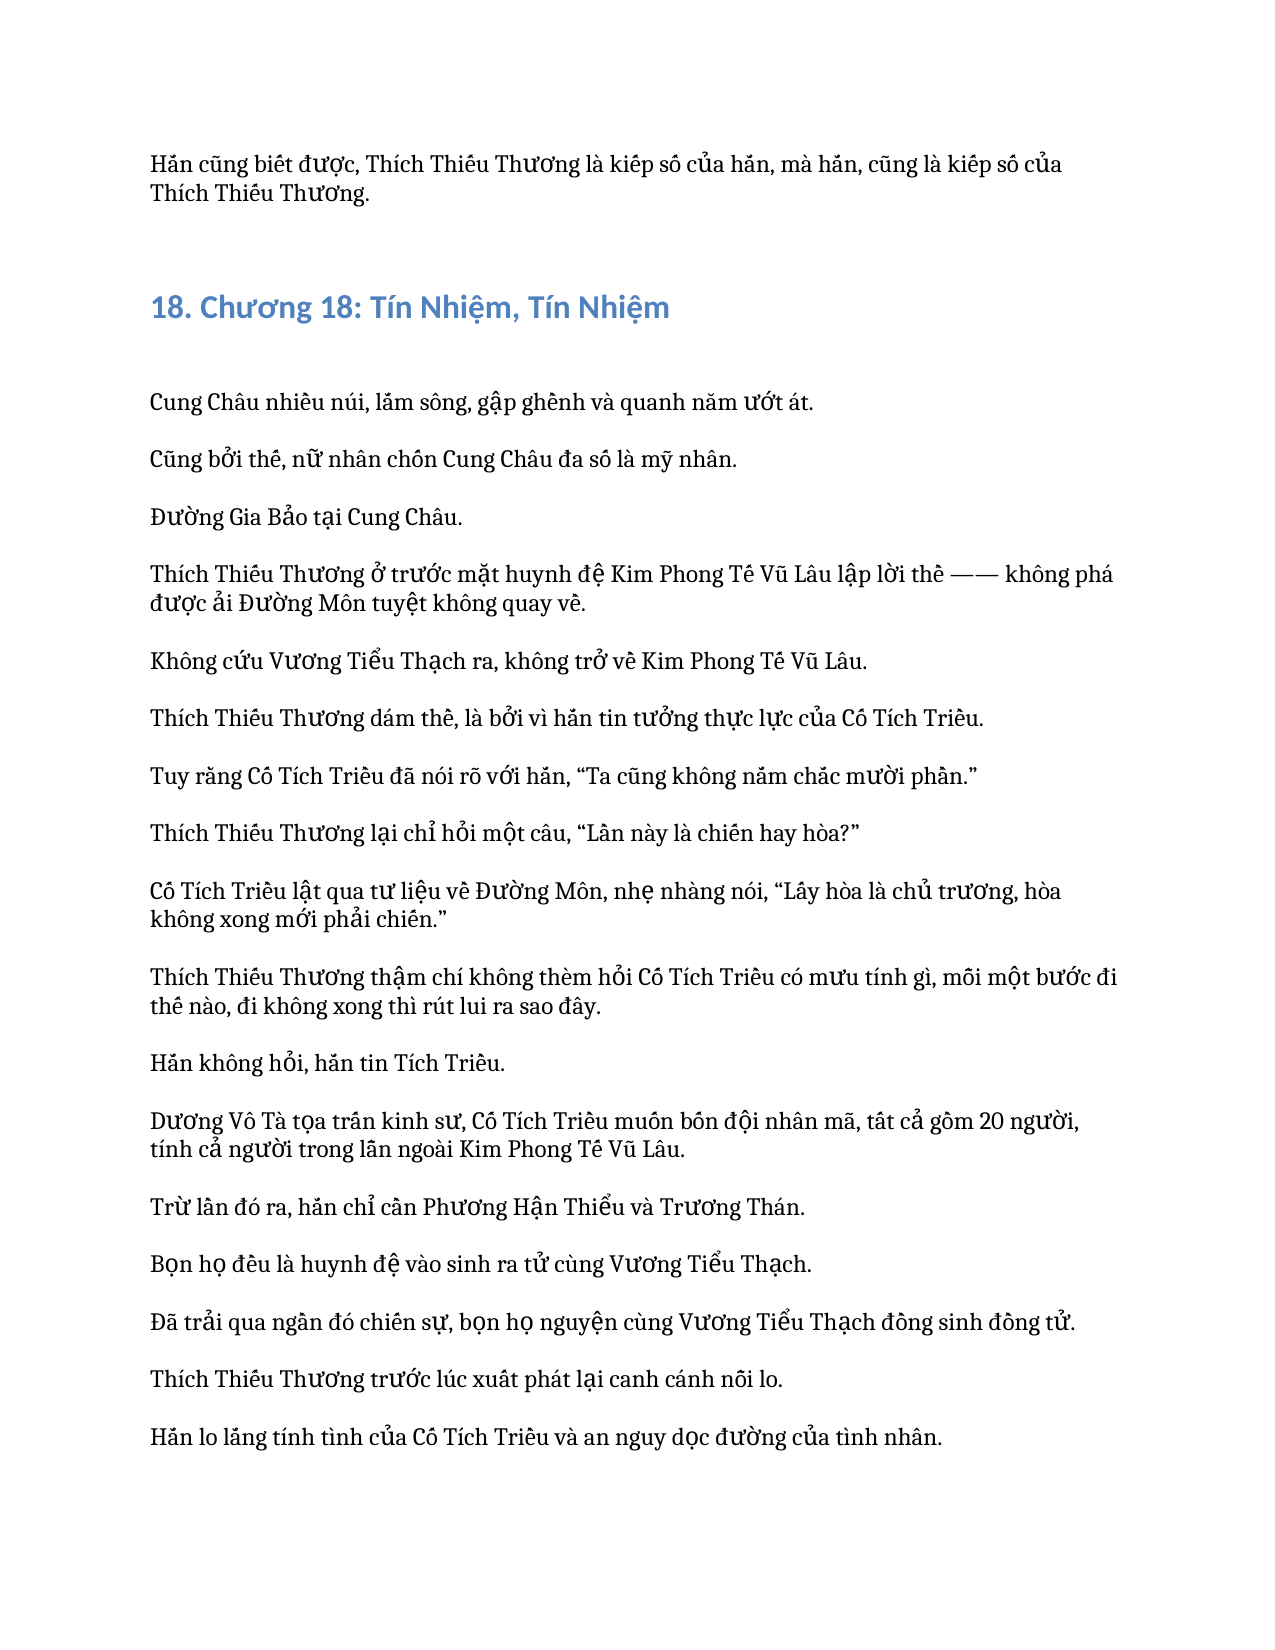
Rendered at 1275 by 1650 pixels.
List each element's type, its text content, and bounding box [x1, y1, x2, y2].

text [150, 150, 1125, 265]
subtitle 18. Chương 18: Tín Nhiệm, Tín Nhiệm [150, 286, 1125, 327]
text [150, 330, 1125, 1480]
